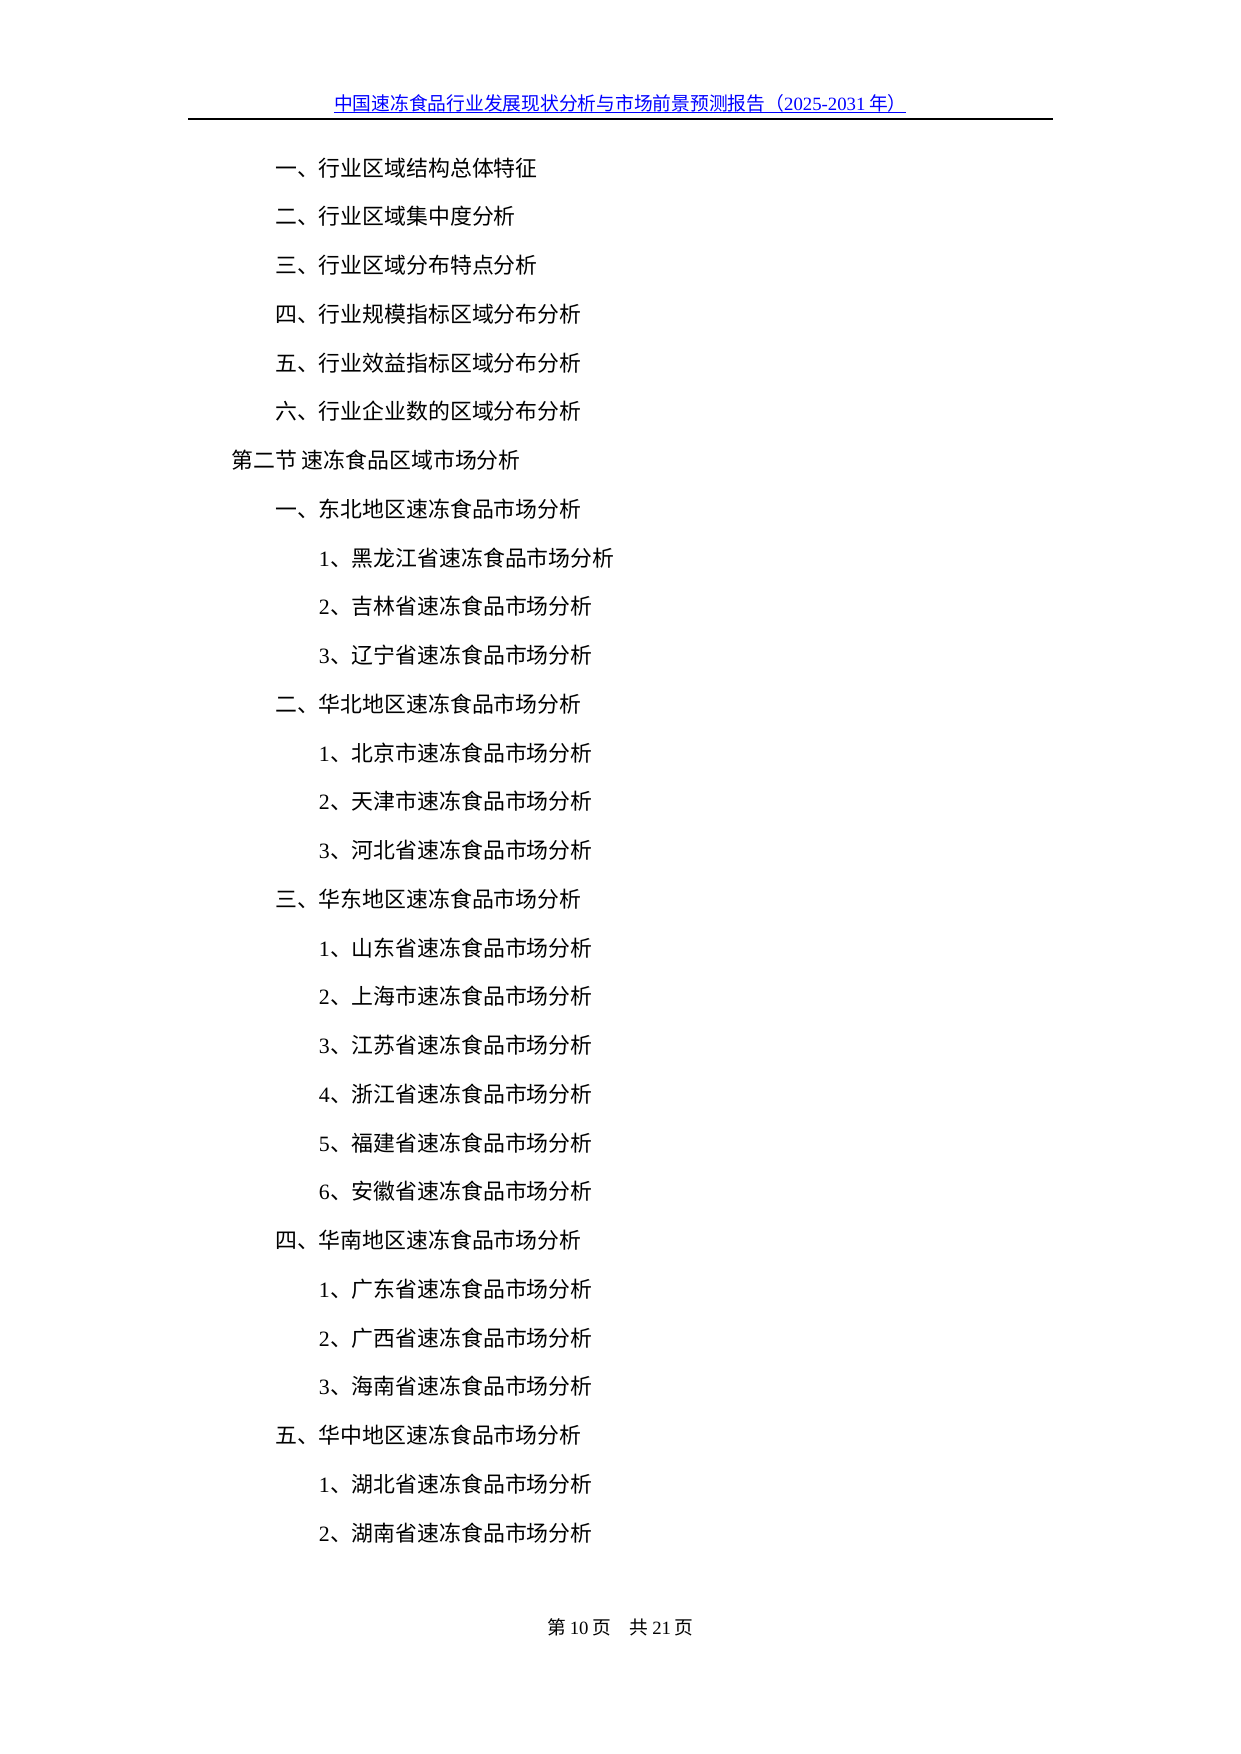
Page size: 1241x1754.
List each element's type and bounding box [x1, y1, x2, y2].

text [187, 150, 1053, 1548]
